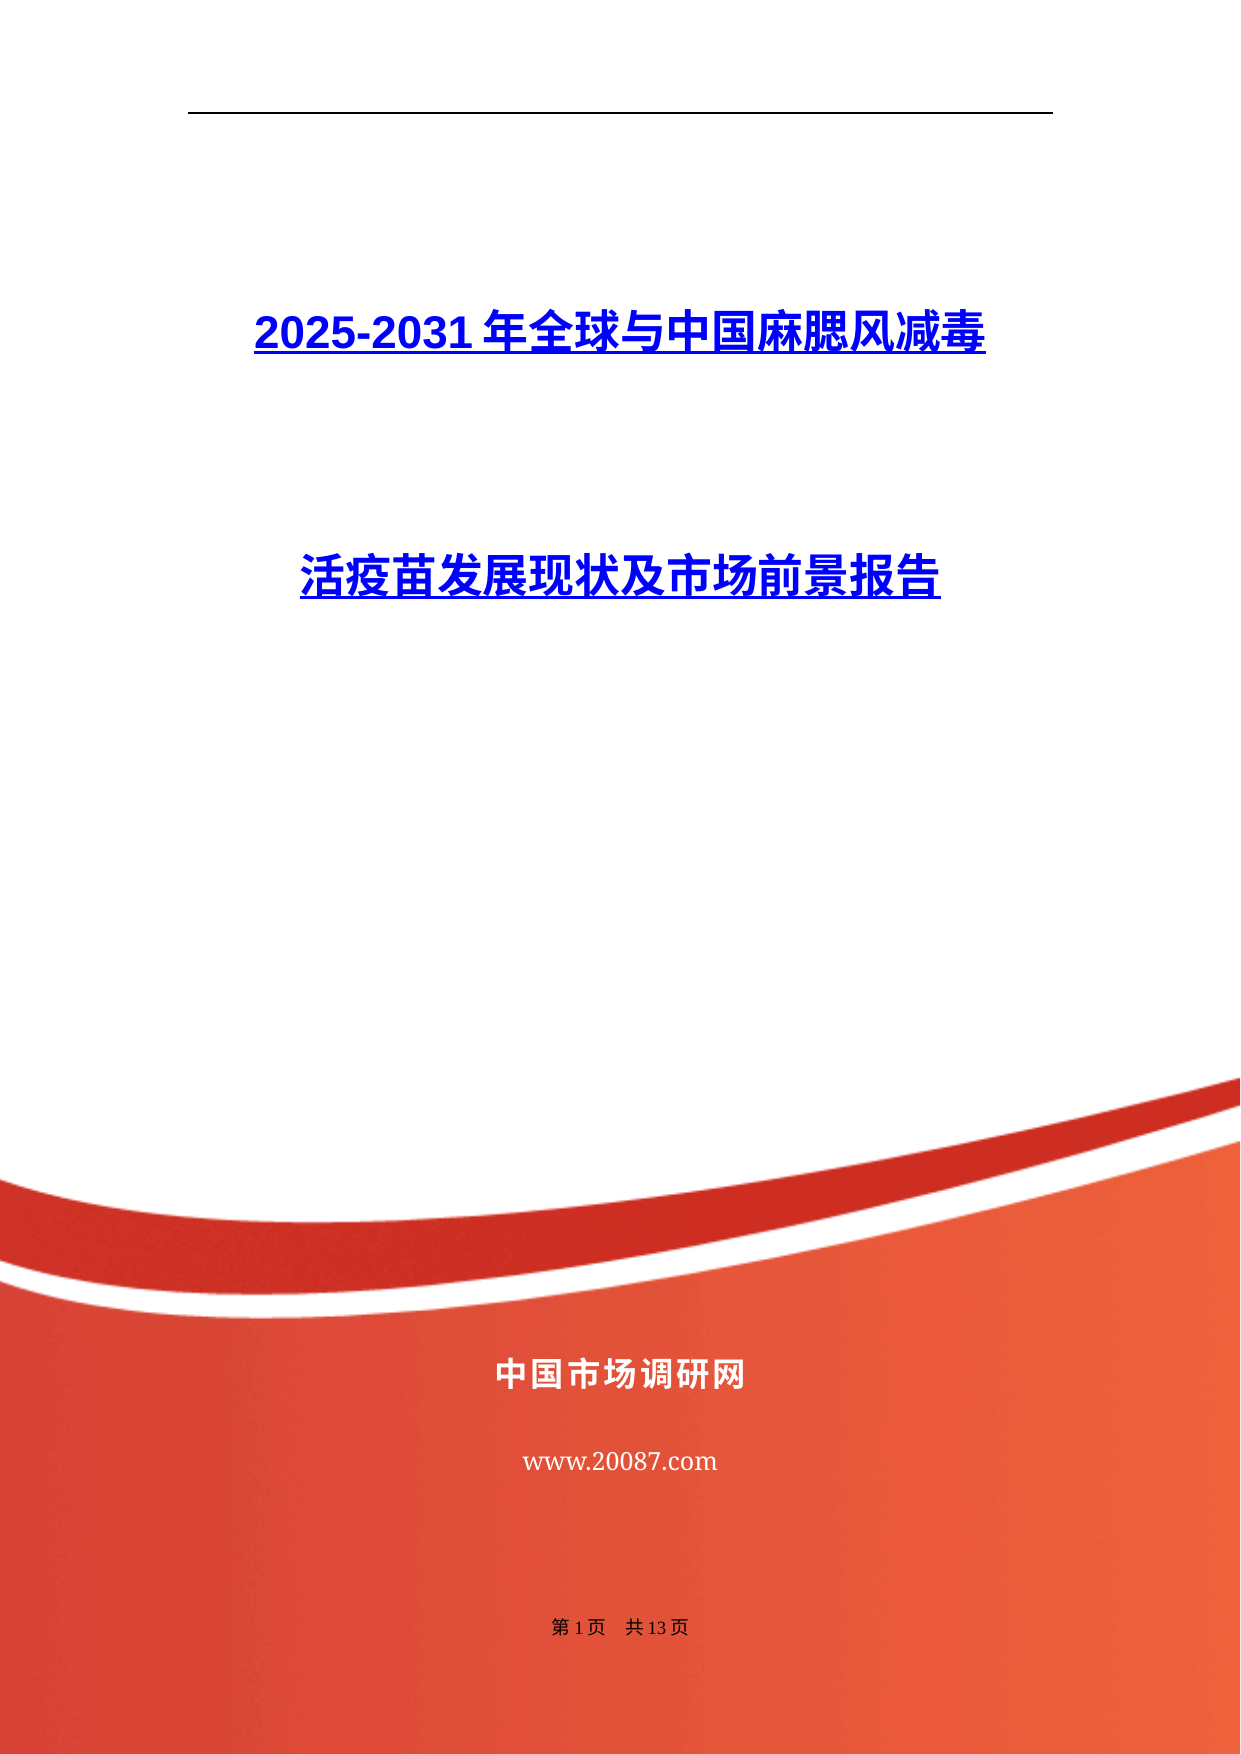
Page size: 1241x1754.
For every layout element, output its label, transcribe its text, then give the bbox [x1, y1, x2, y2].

text www.20087.com [187, 1428, 1053, 1493]
picture [0, 1006, 1241, 1754]
table_header 2025-2031年全球与中国麻腮风减毒活疫苗发展现状及市场前景报告 [188, 207, 1053, 773]
subtitle 中国市场调研网 [187, 1339, 1053, 1404]
